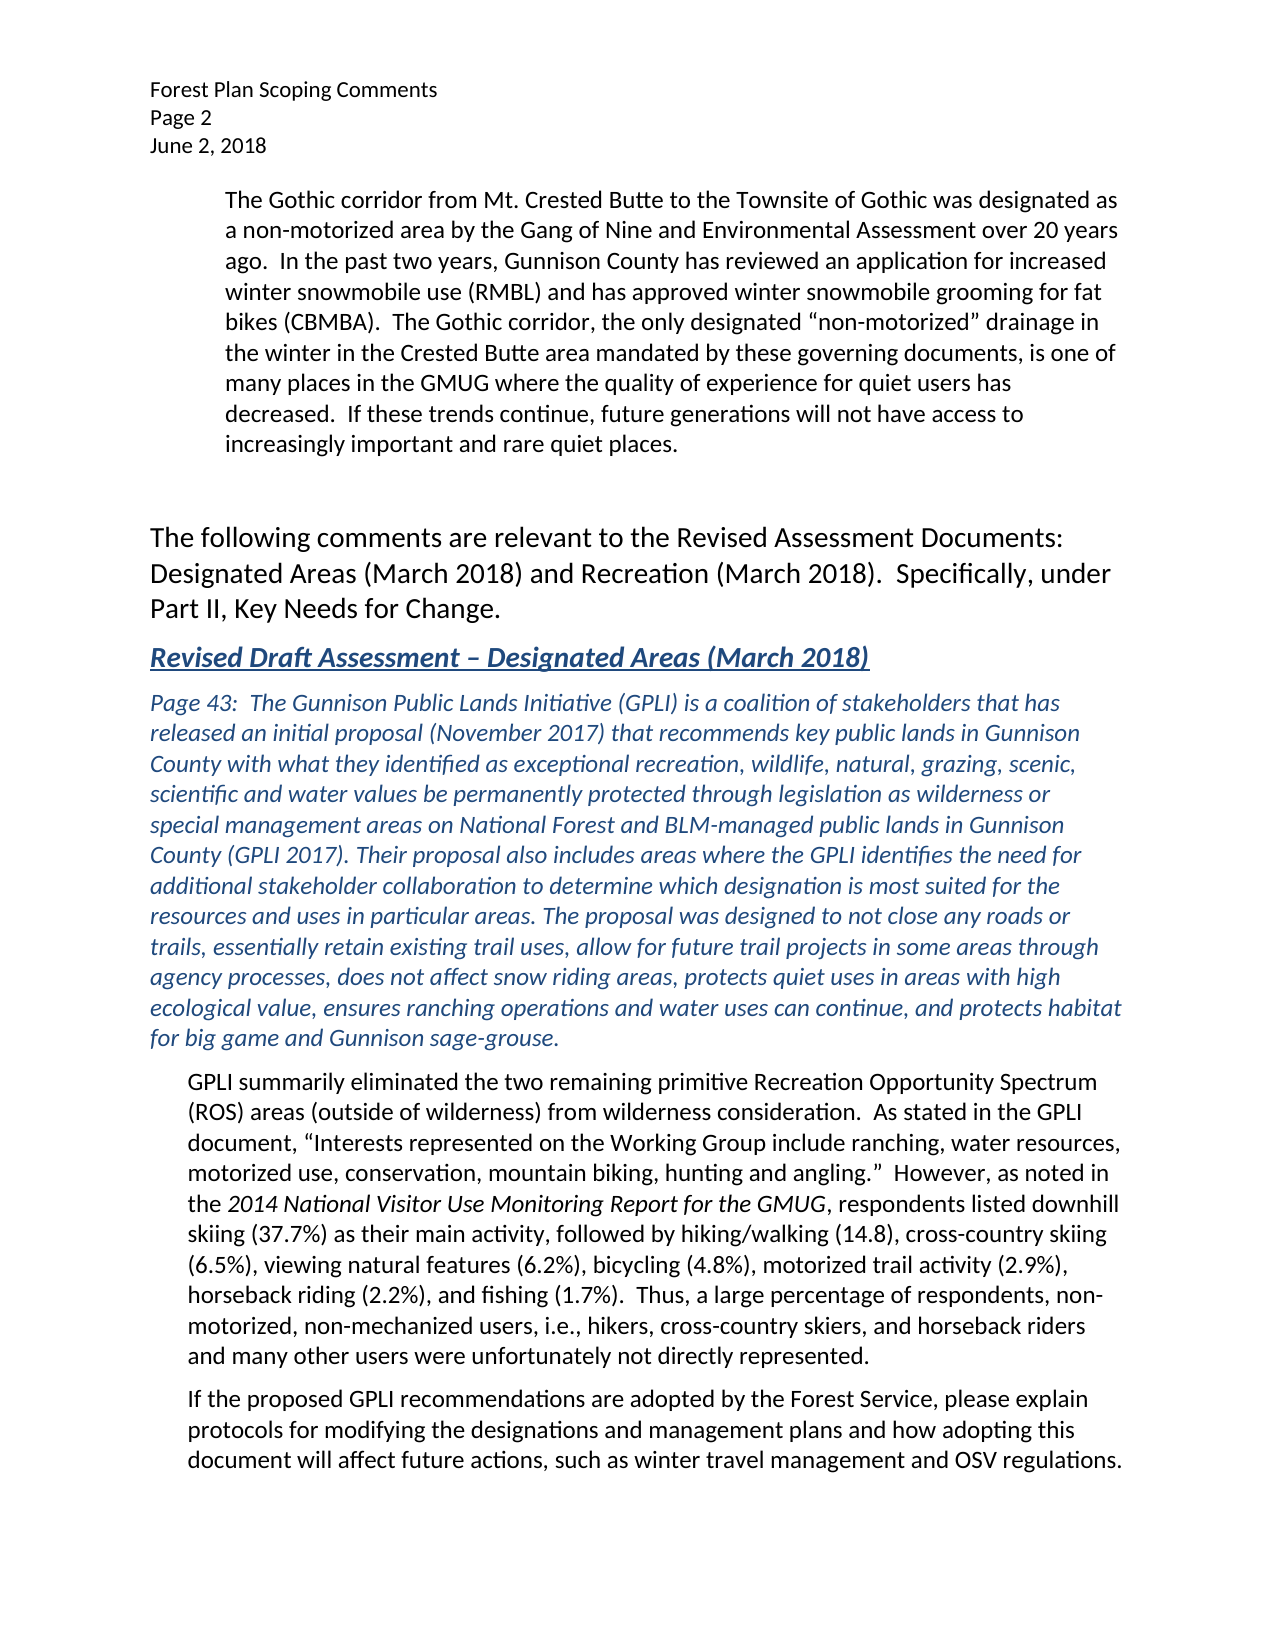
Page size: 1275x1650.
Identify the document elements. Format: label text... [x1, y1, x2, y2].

text The following comments are relevant to the Revised Assessment Documents: Designated Areas (March 2018) and Recreation (March 2018). Specifically, under Part II, Key Needs for Change. [150, 519, 1125, 626]
text Revised Draft Assessment – Designated Areas (March 2018) [150, 639, 1125, 674]
text Page 43: The Gunnison Public Lands Initiative (GPLI) is a coalition of stakeholders that has released an initial proposal (November 2017) that recommends key public lands in Gunnison County with what they identified as exceptional recreation, wildlife, natural, grazing, scenic, scientific and water values be permanently protected through legislation as wilderness or special management areas on National Forest and BLM-managed public lands in Gunnison County (GPLI 2017). Their proposal also includes areas where the GPLI identifies the need for additional stakeholder collaboration to determine which designation is most suited for the resources and uses in particular areas. The proposal was designed to not close any roads or trails, essentially retain existing trail uses, allow for future trail projects in some areas through agency processes, does not affect snow riding areas, protects quiet uses in areas with high ecological value, ensures ranching operations and water uses can continue, and protects habitat for big game and Gunnison sage-grouse. [150, 687, 1125, 1053]
text The Gothic corridor from Mt. Crested Butte to the Townsite of Gothic was designated as a non-motorized area by the Gang of Nine and Environmental Assessment over 20 years ago. In the past two years, Gunnison County has reviewed an application for increased winter snowmobile use (RMBL) and has approved winter snowmobile grooming for fat bikes (CBMBA). The Gothic corridor, the only designated “non-motorized” drainage in the winter in the Crested Butte area mandated by these governing documents, is one of many places in the GMUG where the quality of experience for quiet users has decreased. If these trends continue, future generations will not have access to increasingly important and rare quiet places. [225, 184, 1125, 459]
text If the proposed GPLI recommendations are adopted by the Forest Service, please explain protocols for modifying the designations and management plans and how adopting this document will affect future actions, such as winter travel management and OSV regulations. [187, 1383, 1125, 1475]
text GPLI summarily eliminated the two remaining primitive Recreation Opportunity Spectrum (ROS) areas (outside of wilderness) from wilderness consideration. As stated in the GPLI document, “Interests represented on the Working Group include ranching, water resources, motorized use, conservation, mountain biking, hunting and angling.” However, as noted in the 2014 National Visitor Use Monitoring Report for the GMUG, respondents listed downhill skiing (37.7%) as their main activity, followed by hiking/walking (14.8), cross-country skiing (6.5%), viewing natural features (6.2%), bicycling (4.8%), motorized trail activity (2.9%), horseback riding (2.2%), and fishing (1.7%). Thus, a large percentage of respondents, non-motorized, non-mechanized users, i.e., hikers, cross-country skiers, and horseback riders and many other users were unfortunately not directly represented. [187, 1066, 1125, 1371]
